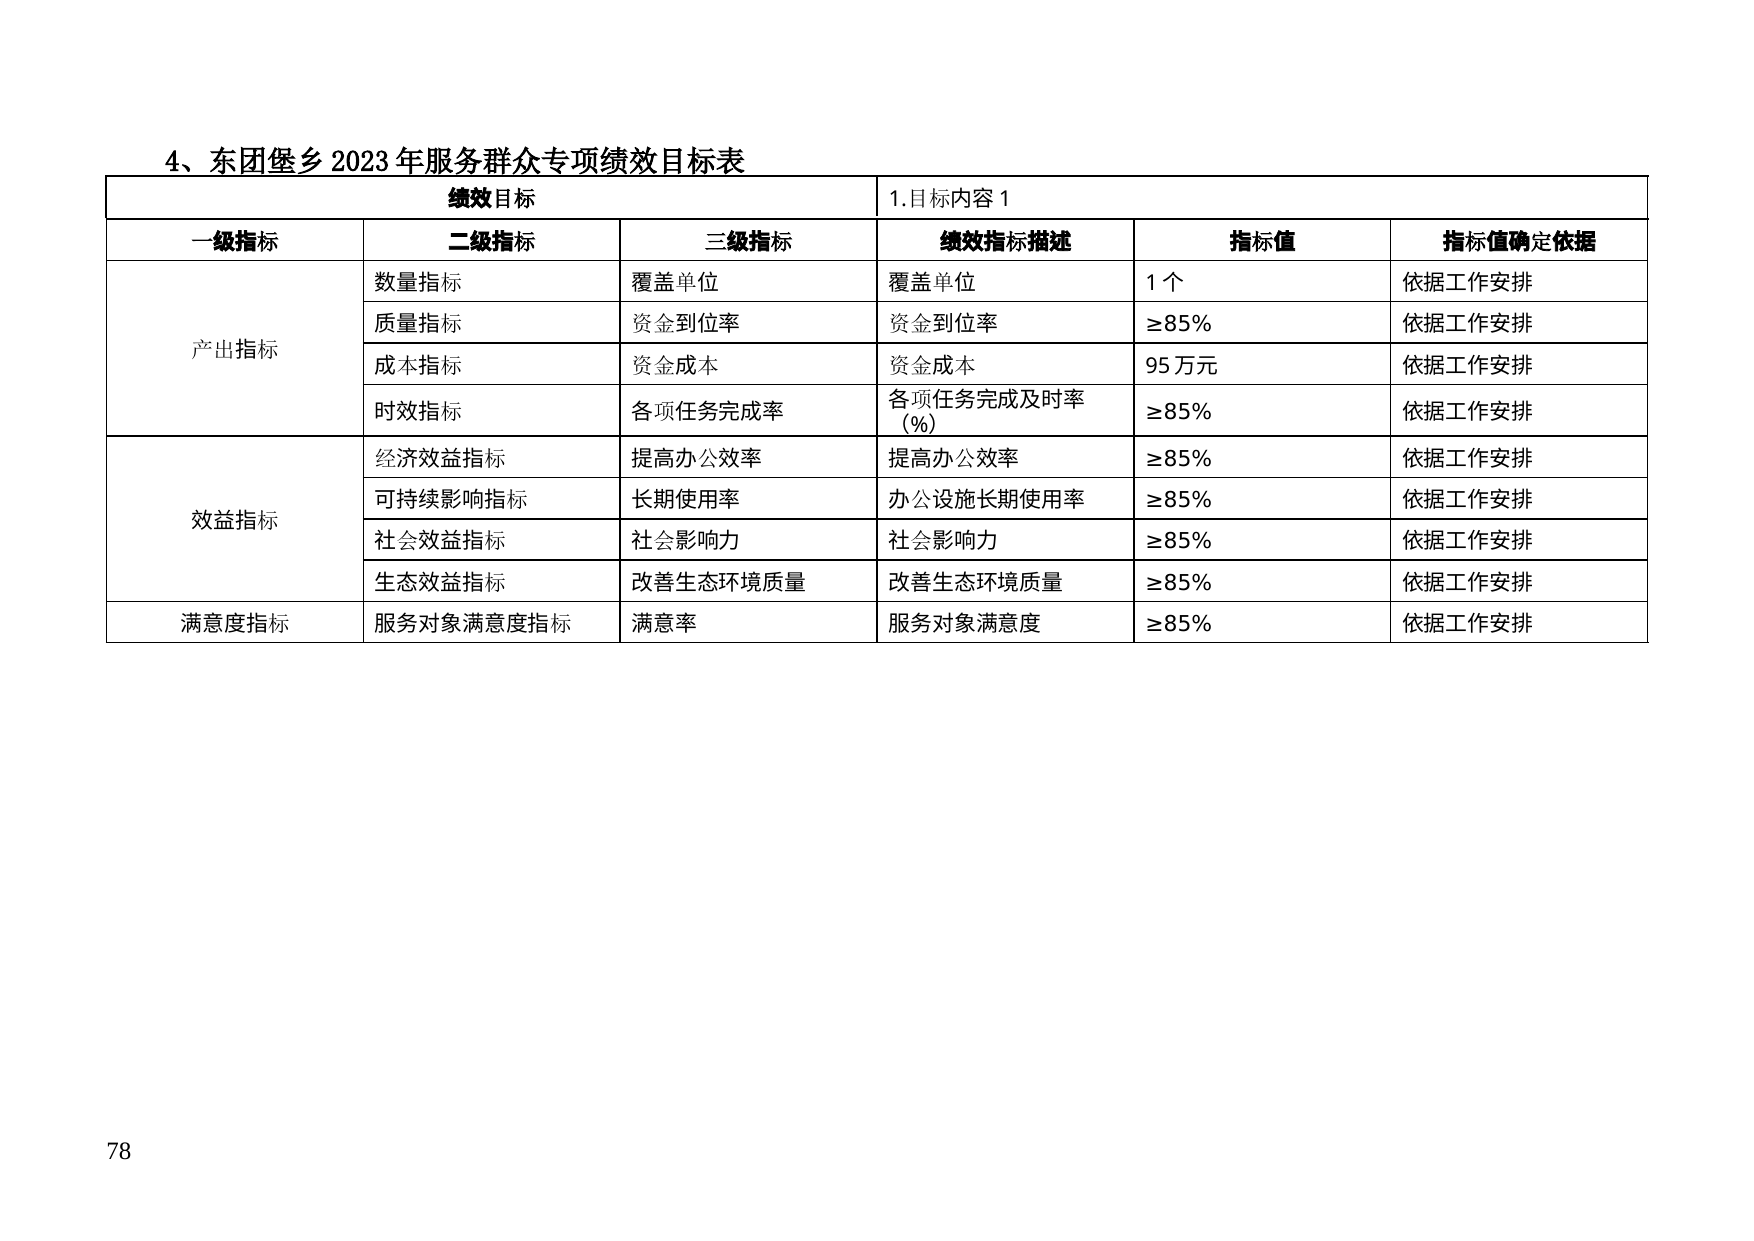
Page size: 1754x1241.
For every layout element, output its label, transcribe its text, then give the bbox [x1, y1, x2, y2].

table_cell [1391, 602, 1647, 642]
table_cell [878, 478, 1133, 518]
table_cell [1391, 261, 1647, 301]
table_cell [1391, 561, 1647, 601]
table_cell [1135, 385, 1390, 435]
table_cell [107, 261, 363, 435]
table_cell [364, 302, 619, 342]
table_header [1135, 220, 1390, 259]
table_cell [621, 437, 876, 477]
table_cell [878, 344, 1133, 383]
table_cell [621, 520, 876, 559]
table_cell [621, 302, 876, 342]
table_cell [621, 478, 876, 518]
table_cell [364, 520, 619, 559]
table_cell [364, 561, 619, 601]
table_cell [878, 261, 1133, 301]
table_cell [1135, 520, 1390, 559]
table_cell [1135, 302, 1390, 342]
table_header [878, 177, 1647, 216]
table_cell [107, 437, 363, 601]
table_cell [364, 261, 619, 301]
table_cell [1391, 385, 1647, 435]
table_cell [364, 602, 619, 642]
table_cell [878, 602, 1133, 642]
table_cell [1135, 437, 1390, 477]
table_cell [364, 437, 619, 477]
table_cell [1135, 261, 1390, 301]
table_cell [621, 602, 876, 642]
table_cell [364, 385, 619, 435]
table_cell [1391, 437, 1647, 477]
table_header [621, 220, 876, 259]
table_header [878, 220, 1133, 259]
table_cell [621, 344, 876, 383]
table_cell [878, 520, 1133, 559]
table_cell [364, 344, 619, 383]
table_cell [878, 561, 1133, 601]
text 4、东团堡乡2023年服务群众专项绩效目标表 [106, 142, 1648, 175]
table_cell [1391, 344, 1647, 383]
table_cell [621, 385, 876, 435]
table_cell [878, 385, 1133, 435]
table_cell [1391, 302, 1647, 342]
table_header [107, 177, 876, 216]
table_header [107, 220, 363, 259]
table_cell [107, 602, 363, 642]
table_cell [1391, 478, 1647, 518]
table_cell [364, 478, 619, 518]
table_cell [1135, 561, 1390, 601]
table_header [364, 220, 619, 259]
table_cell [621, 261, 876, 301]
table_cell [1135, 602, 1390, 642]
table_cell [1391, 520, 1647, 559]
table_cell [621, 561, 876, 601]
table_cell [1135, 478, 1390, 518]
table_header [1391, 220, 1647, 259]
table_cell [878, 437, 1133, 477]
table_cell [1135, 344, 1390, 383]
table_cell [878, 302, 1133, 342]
